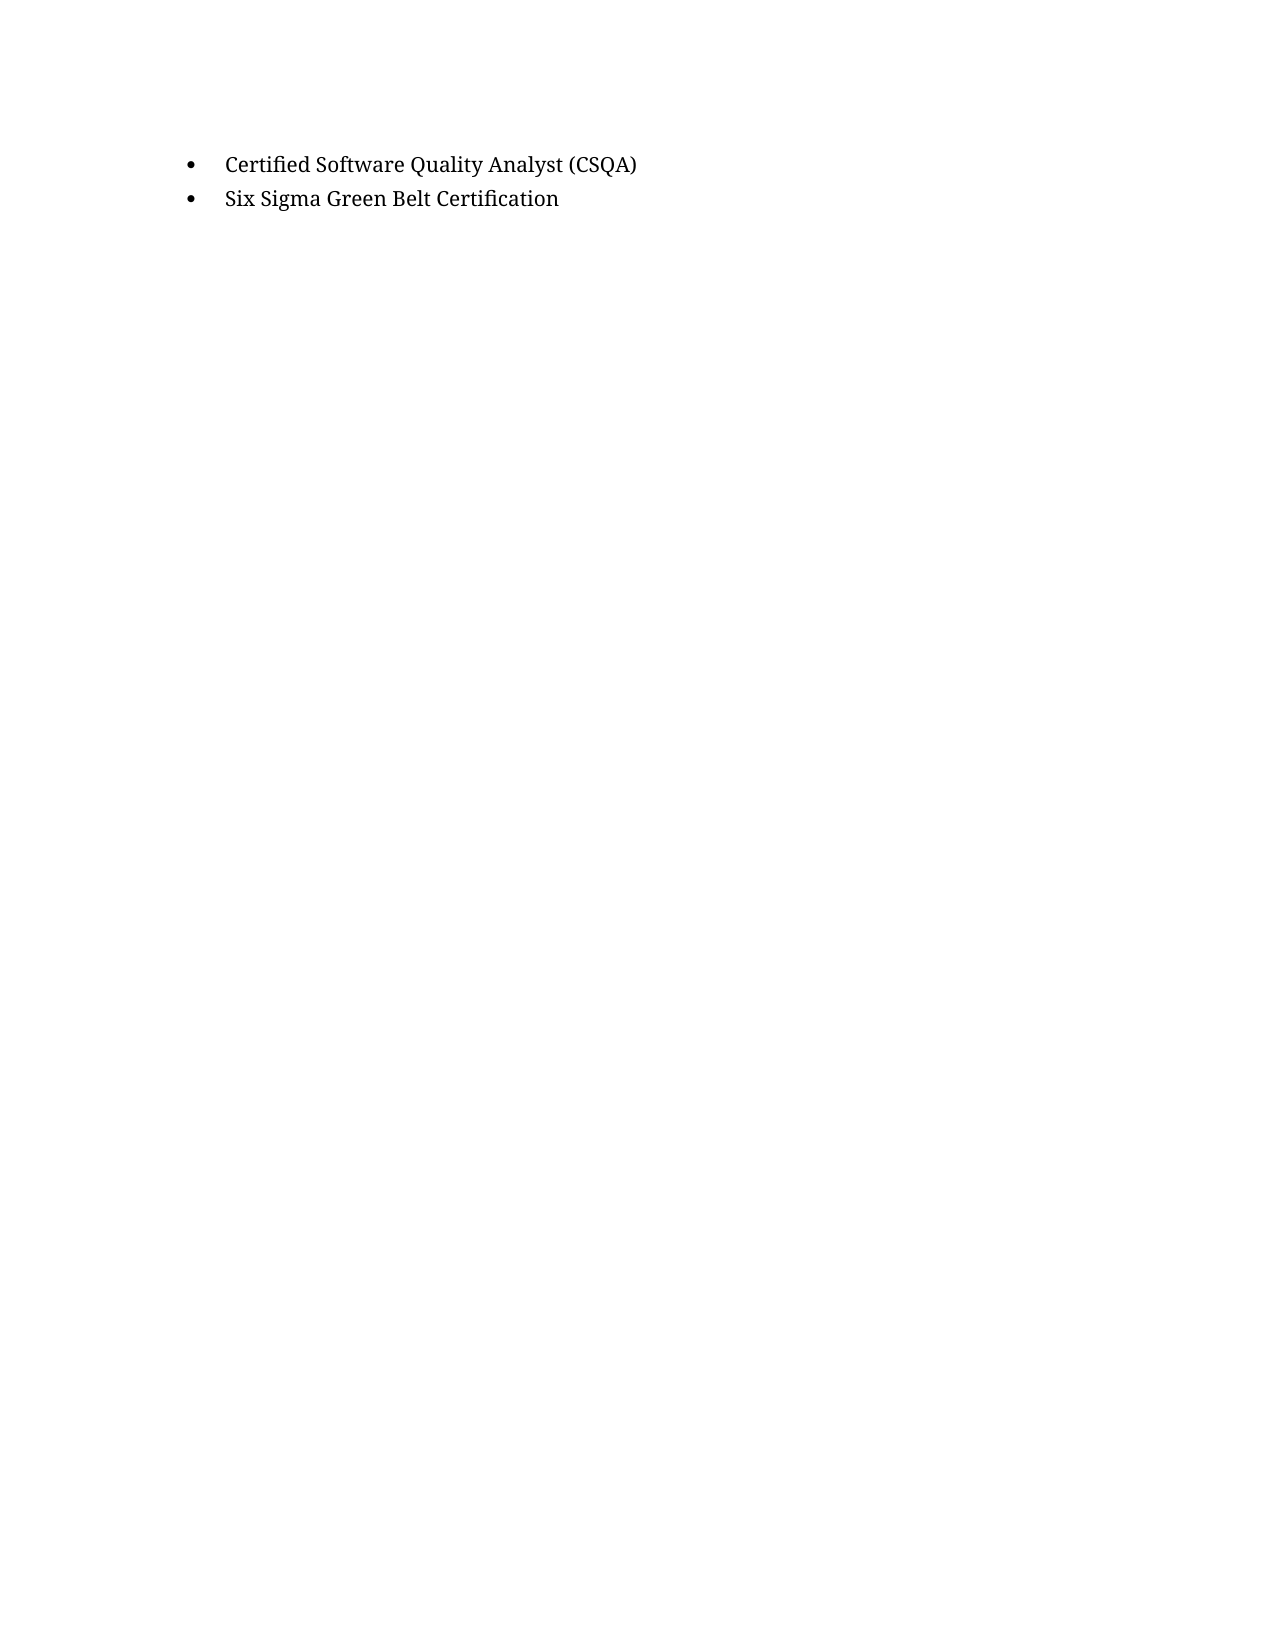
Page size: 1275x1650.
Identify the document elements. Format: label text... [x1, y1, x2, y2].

list Certified Software Quality Analyst (CSQA) [187, 150, 900, 178]
list Six Sigma Green Belt Certification [187, 184, 900, 212]
